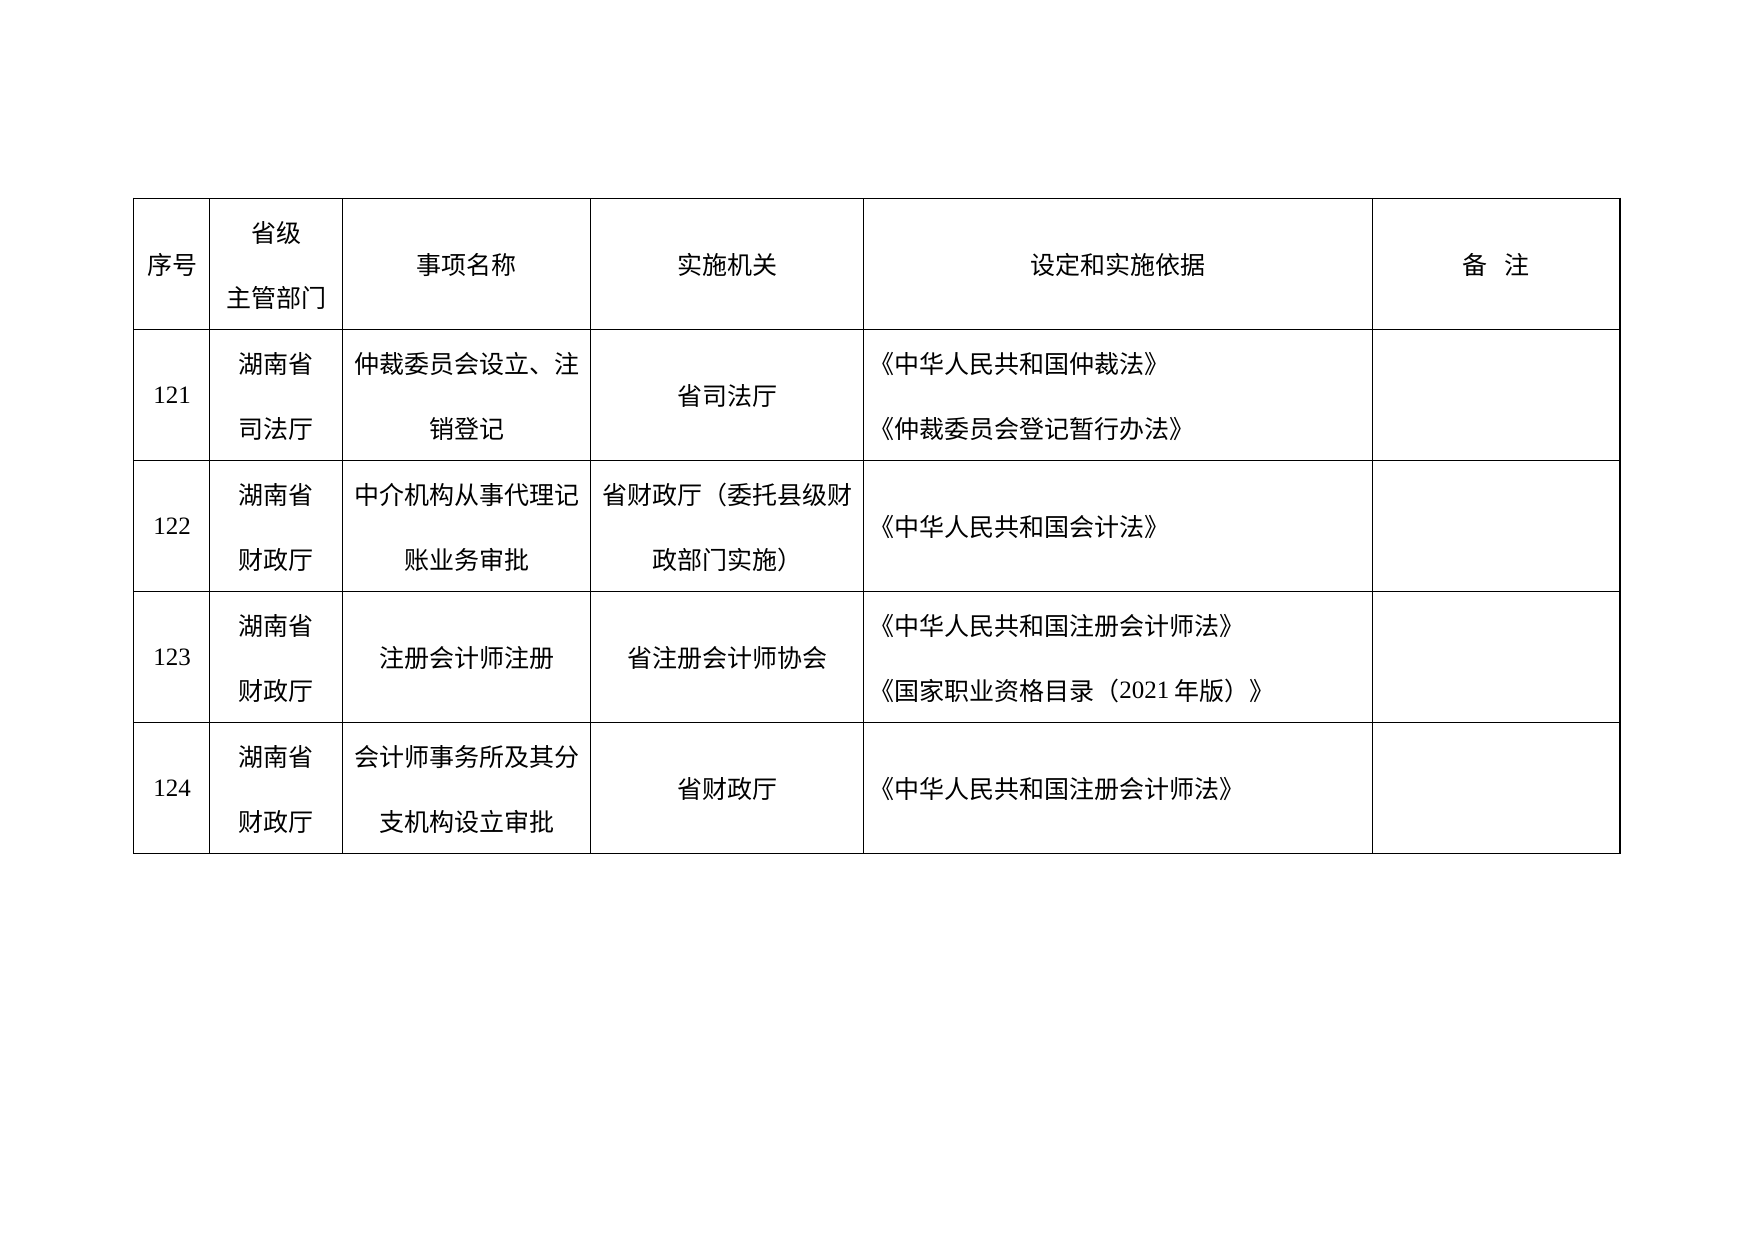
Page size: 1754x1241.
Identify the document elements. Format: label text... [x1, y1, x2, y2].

table_cell 湖南省 财政厅 [210, 723, 342, 853]
table_header 设定和实施依据 [864, 199, 1372, 329]
table_cell 124 [134, 723, 209, 853]
table_cell 省财政厅 [591, 723, 863, 853]
table_cell 中介机构从事代理记账业务审批 [343, 461, 590, 591]
table_cell 会计师事务所及其分支机构设立审批 [343, 723, 590, 853]
table_header 序号 [134, 199, 209, 329]
table_cell 省司法厅 [591, 330, 863, 460]
table_cell 湖南省 财政厅 [210, 592, 342, 722]
table_cell 注册会计师注册 [343, 592, 590, 722]
table_cell [1373, 592, 1619, 722]
table_cell 122 [134, 461, 209, 591]
table_cell 《中华人民共和国仲裁法》 《仲裁委员会登记暂行办法》 [864, 330, 1372, 460]
table_cell 省财政厅（委托县级财政部门实施） [591, 461, 863, 591]
table_cell [1373, 330, 1619, 460]
table_cell 《中华人民共和国注册会计师法》 《国家职业资格目录（2021年版）》 [864, 592, 1372, 722]
table_cell 湖南省 财政厅 [210, 461, 342, 591]
table_cell 121 [134, 330, 209, 460]
table_cell 省注册会计师协会 [591, 592, 863, 722]
table_cell 湖南省 司法厅 [210, 330, 342, 460]
table_cell 《中华人民共和国会计法》 [864, 461, 1372, 591]
table_cell [1373, 723, 1619, 853]
table_cell 123 [134, 592, 209, 722]
table_header 实施机关 [591, 199, 863, 329]
table_cell 《中华人民共和国注册会计师法》 [864, 723, 1372, 853]
table_header 备 注 [1373, 199, 1619, 329]
table_header 事项名称 [343, 199, 590, 329]
table_header 省级 主管部门 [210, 199, 342, 329]
table_cell [1373, 461, 1619, 591]
table_cell 仲裁委员会设立、注销登记 [343, 330, 590, 460]
